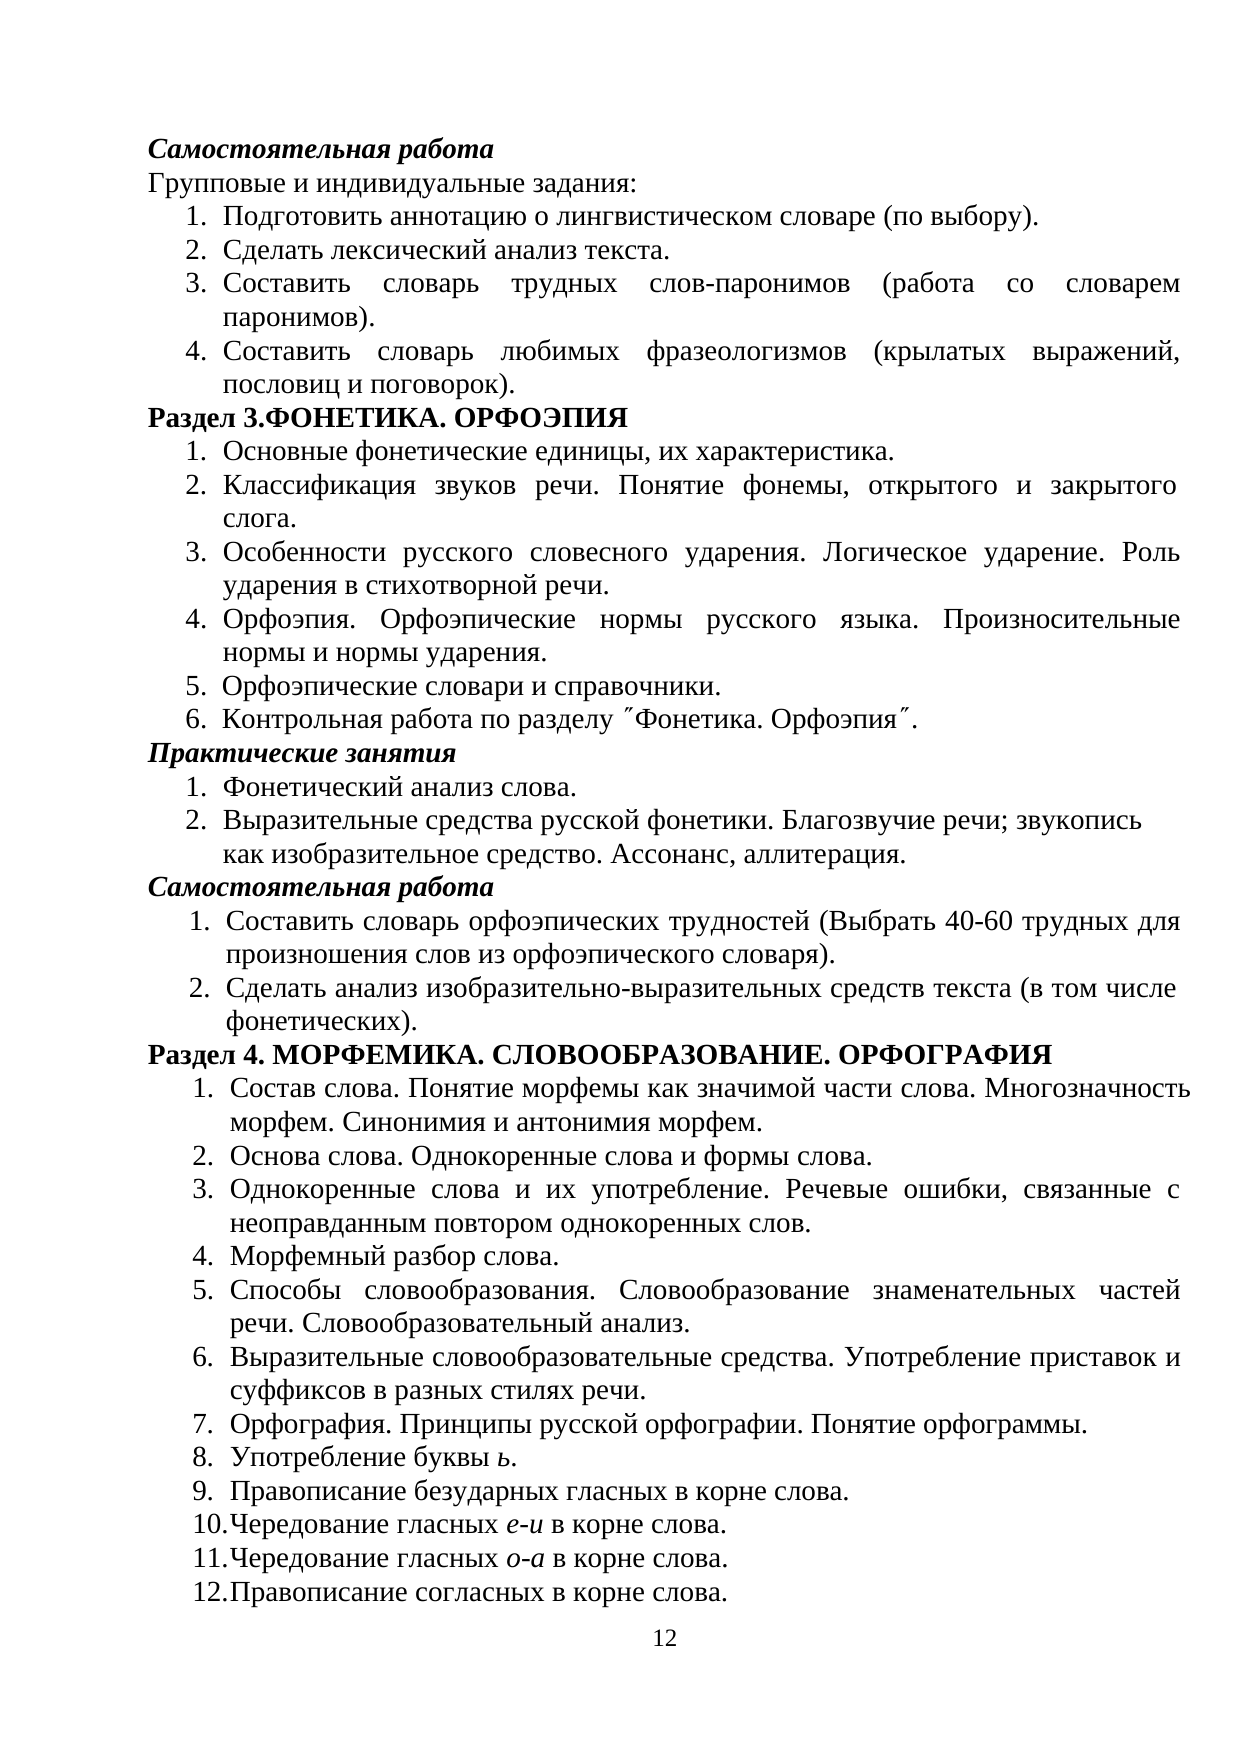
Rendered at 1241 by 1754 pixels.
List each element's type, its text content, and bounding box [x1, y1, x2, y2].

list Выразительные словообразовательные средства. Употребление приставок и суффиксов в разных стилях речи. [192, 1339, 1181, 1406]
list Подготовить аннотацию о лингвистическом словаре (по выбору). [185, 198, 1181, 232]
list Фонетический анализ слова. [185, 769, 1181, 802]
list Самостоятельная работа [148, 131, 1181, 165]
list Орфография. Принципы русской орфографии. Понятие орфограммы. [192, 1406, 1192, 1439]
list Орфоэпия. Орфоэпические нормы русского языка. Произносительные нормы и нормы ударения. [185, 601, 1181, 668]
list Чередование гласных е-и в корне слова. [192, 1507, 1192, 1540]
list Морфемный разбор слова. [192, 1238, 1181, 1272]
list Состав слова. Понятие морфемы как значимой части слова. Многозначность морфем. Синонимия и антонимия морфем. [192, 1071, 1192, 1138]
list Однокоренные слова и их употребление. Речевые ошибки, связанные с неоправданным повтором однокоренных слов. [192, 1171, 1181, 1238]
list Составить словарь трудных слов-паронимов (работа со словарем паронимов). [185, 266, 1181, 333]
text Раздел 3.ФОНЕТИКА. ОРФОЭПИЯ [148, 400, 1181, 433]
list Выразительные средства русской фонетики. Благозвучие речи; звукопись как изобразительное средство. Ассонанс, аллитерация. [185, 802, 1181, 869]
list Контрольная работа по разделу Фонетика. Орфоэпия. [185, 702, 1192, 735]
list Особенности русского словесного ударения. Логическое ударение. Роль ударения в стихотворной речи. [185, 534, 1181, 601]
list Чередование гласных о-а в корне слова. [192, 1540, 1192, 1574]
list Правописание согласных в корне слова. [192, 1574, 1181, 1607]
list Самостоятельная работа [148, 869, 1181, 903]
list Составить словарь любимых фразеологизмов (крылатых выражений, пословиц и поговорок). [185, 333, 1181, 400]
list Основные фонетические единицы, их характеристика. [185, 433, 1178, 467]
list Орфоэпические словари и справочники. [185, 668, 1192, 702]
list Правописание безударных гласных в корне слова. [192, 1473, 1192, 1507]
list Основа слова. Однокоренные слова и формы слова. [192, 1138, 1192, 1171]
list Употребление буквы ь. [192, 1439, 1192, 1473]
list Сделать лексический анализ текста. [185, 232, 1181, 266]
list Сделать анализ изобразительно-выразительных средств текста (в том числе фонетических). [188, 970, 1178, 1037]
text Раздел 4. МОРФЕМИКА. СЛОВООБРАЗОВАНИЕ. ОРФОГРАФИЯ [148, 1037, 1181, 1071]
list Классификация звуков речи. Понятие фонемы, открытого и закрытого слога. [185, 467, 1178, 534]
list Практические занятия [148, 735, 1181, 769]
list Способы словообразования. Словообразование знаменательных частей речи. Словообразовательный анализ. [192, 1272, 1181, 1339]
list Составить словарь орфоэпических трудностей (Выбрать 40-60 трудных для произношения слов из орфоэпического словаря). [188, 903, 1181, 970]
text Групповые и индивидуальные задания: [148, 165, 1181, 198]
